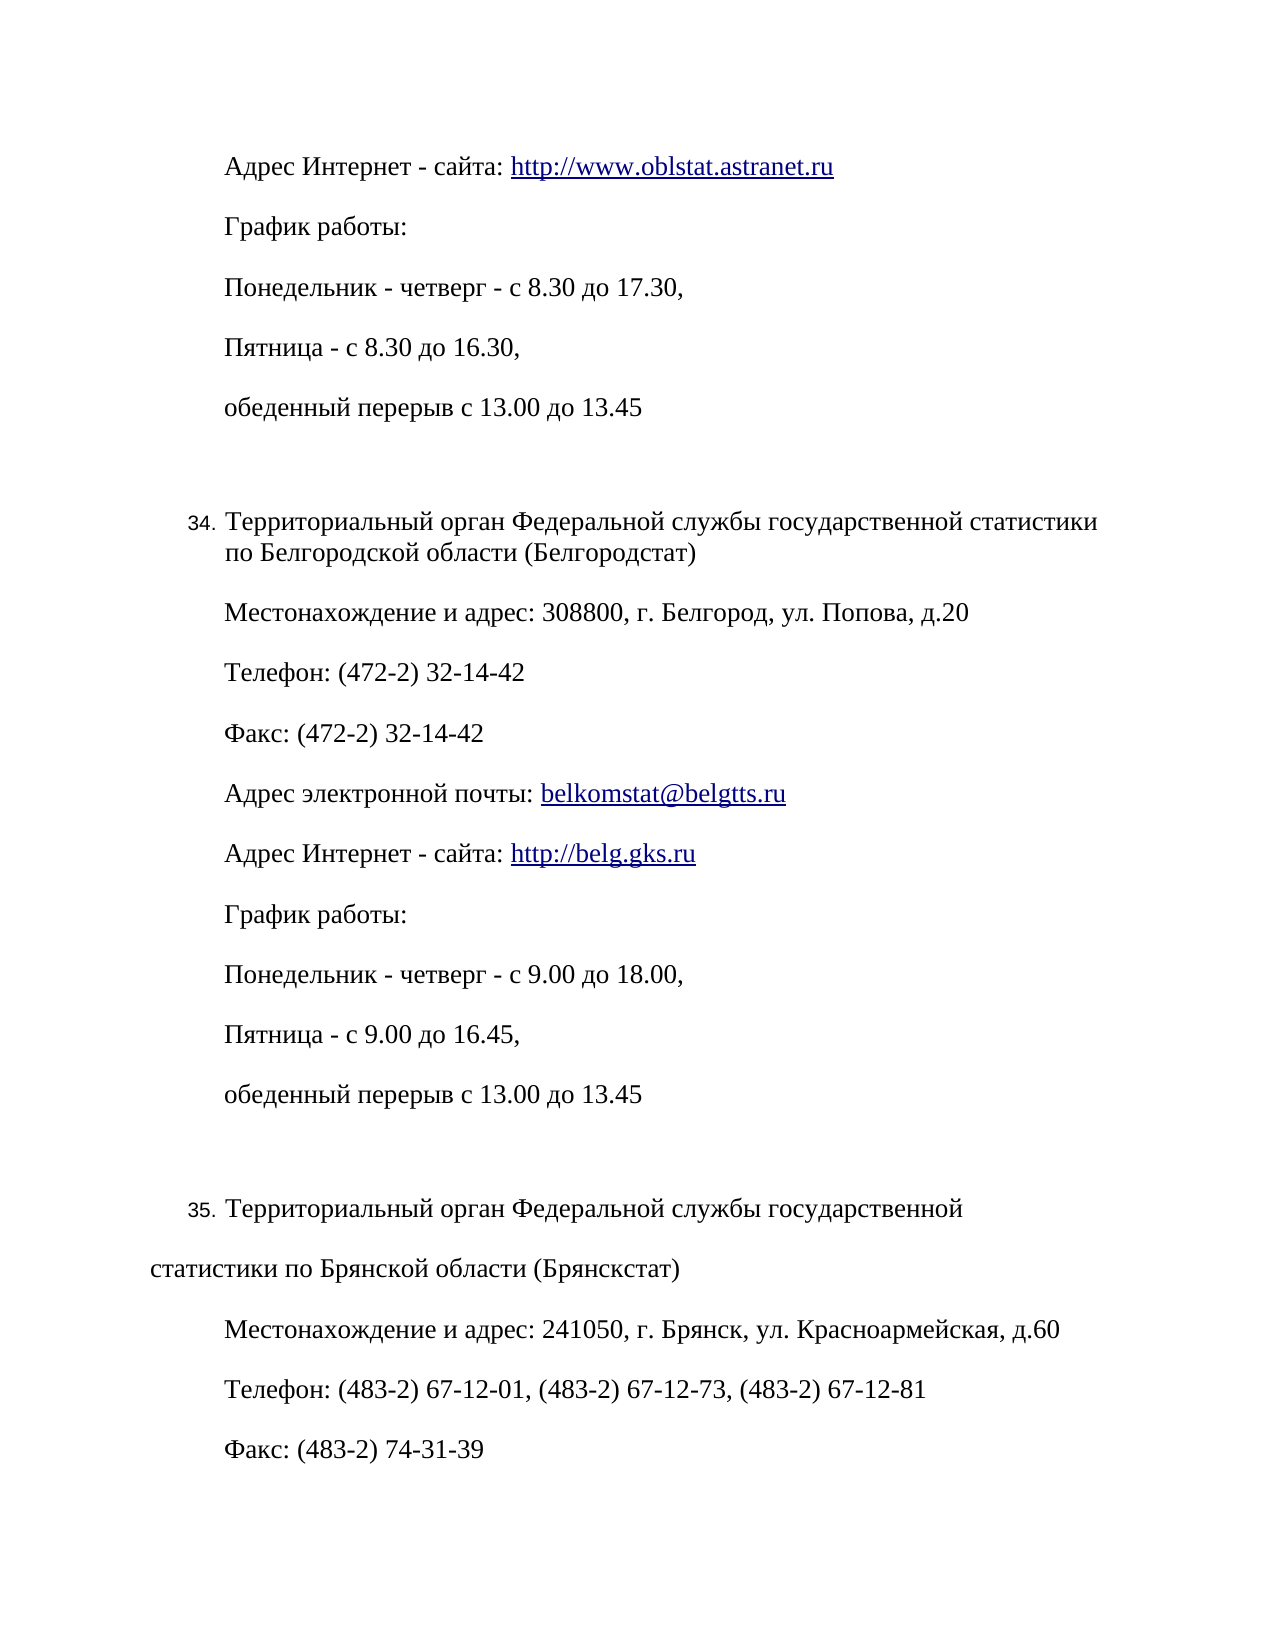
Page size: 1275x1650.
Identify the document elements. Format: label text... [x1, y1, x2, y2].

text Телефон: (483-2) 67-12-01, (483-2) 67-12-73, (483-2) 67-12-81 [150, 1373, 1125, 1404]
text Пятница - с 9.00 до 16.45, [150, 1018, 1125, 1049]
text Факс: (472-2) 32-14-42 [150, 717, 1125, 748]
text Местонахождение и адрес: 308800, г. Белгород, ул. Попова, д.20 [150, 596, 1125, 627]
text График работы: [150, 898, 1125, 929]
text Понедельник - четверг - с 8.30 до 17.30, [150, 271, 1125, 302]
text Телефон: (472-2) 32-14-42 [150, 656, 1125, 688]
text обеденный перерыв с 13.00 до 13.45 [150, 1079, 1125, 1110]
text обеденный перерыв с 13.00 до 13.45 [150, 391, 1125, 422]
list Территориальный орган Федеральной службы государственной [187, 1192, 1125, 1223]
text Понедельник - четверг - с 9.00 до 18.00, [150, 958, 1125, 989]
list Территориальный орган Федеральной службы государственной статистики по Белгородской области (Белгородстат) [187, 505, 1125, 567]
text Местонахождение и адрес: 241050, г. Брянск, ул. Красноармейская, д.60 [150, 1313, 1125, 1344]
text График работы: [150, 210, 1125, 241]
text статистики по Брянской области (Брянскстат) [150, 1252, 1125, 1283]
text Адрес Интернет - сайта: http://www.oblstat.astranet.ru [150, 150, 1125, 181]
text Адрес электронной почты: belkomstat@belgtts.ru [150, 777, 1125, 808]
text Адрес Интернет - сайта: http://belg.gks.ru [150, 837, 1125, 868]
text Пятница - с 8.30 до 16.30, [150, 331, 1125, 362]
text Факс: (483-2) 74-31-39 [150, 1433, 1125, 1464]
